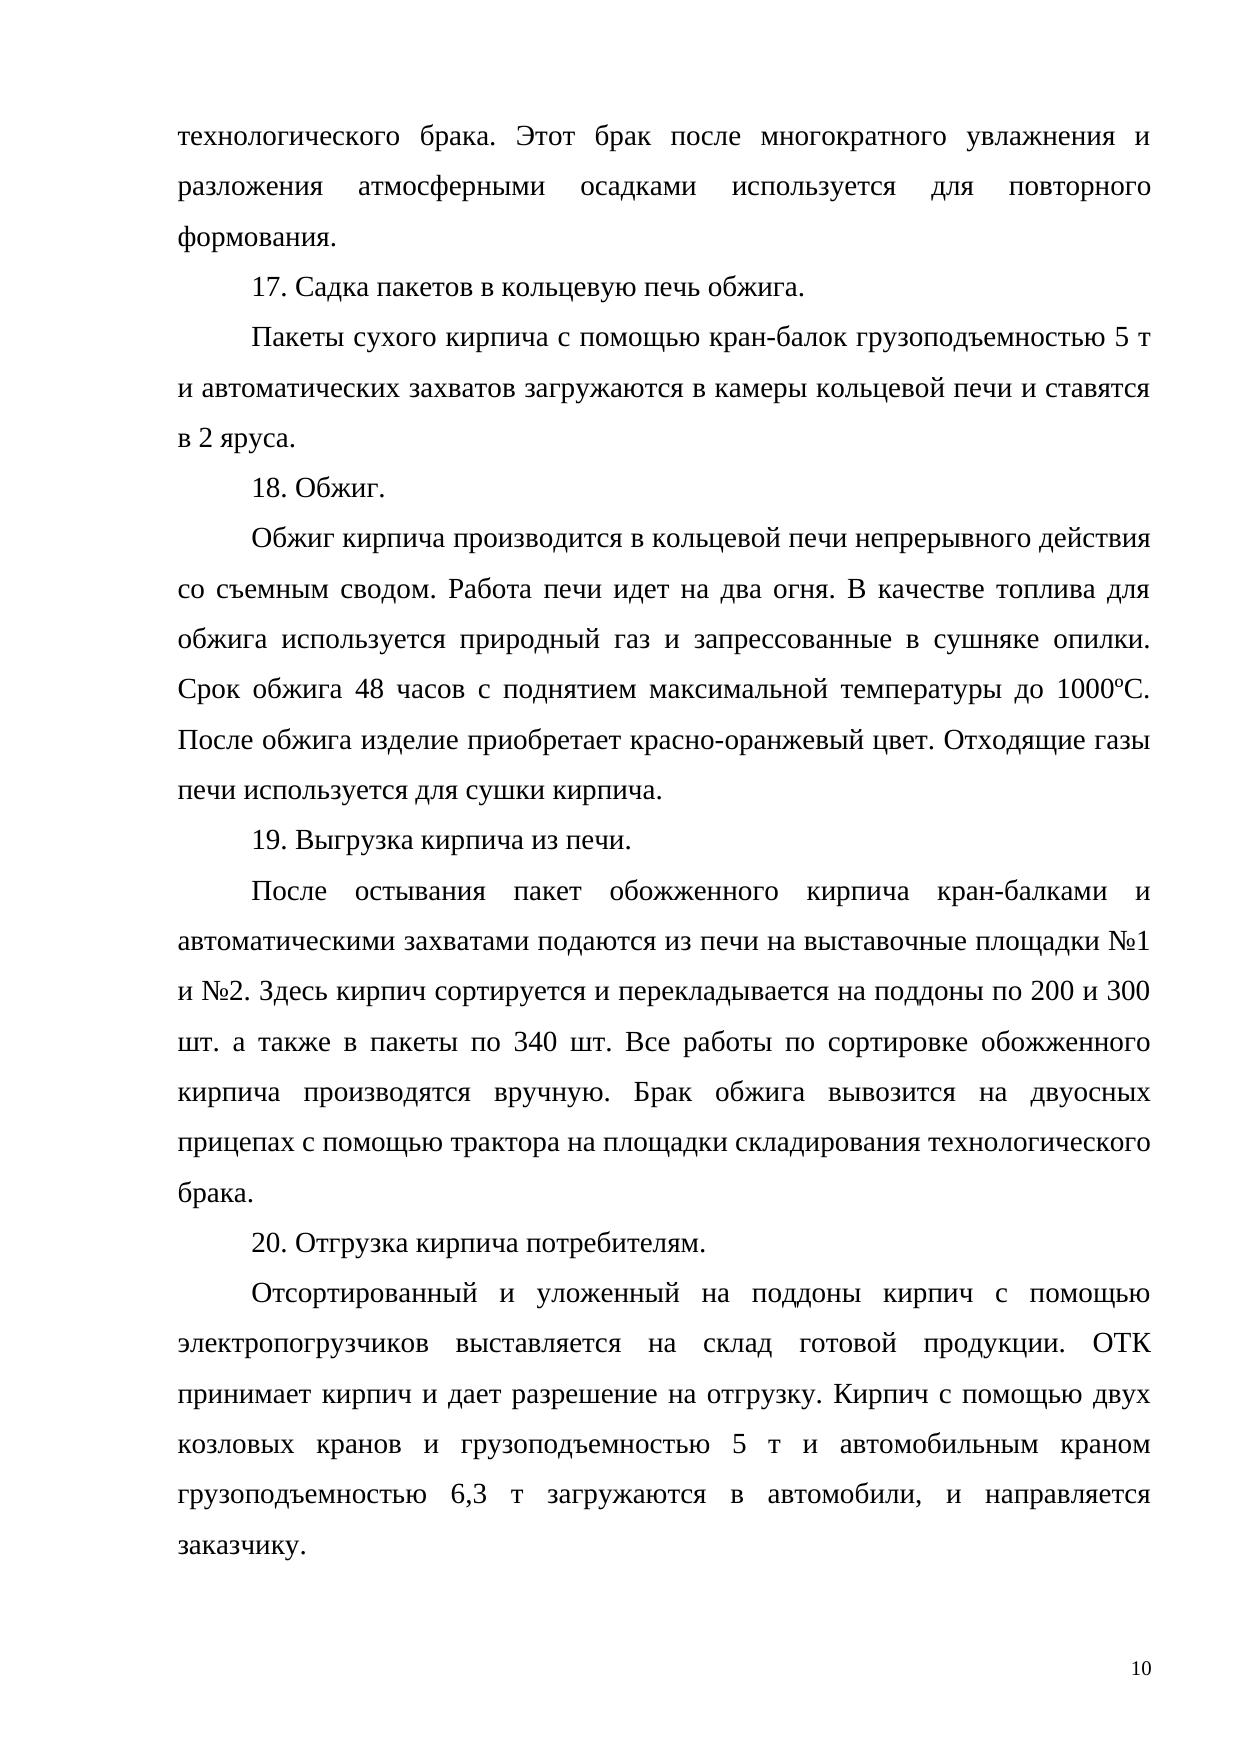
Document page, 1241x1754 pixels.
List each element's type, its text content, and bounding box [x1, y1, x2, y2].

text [177, 118, 1152, 252]
text Пакеты сухого кирпича с помощью кран-балок грузоподъемностью 5 т и автоматических захватов загружаются в камеры кольцевой печи и ставятся в 2 яруса. [177, 319, 1152, 453]
text 18. Обжиг. [177, 470, 1152, 504]
text 19. Выгрузка кирпича из печи. [177, 822, 1152, 856]
text 17. Садка пакетов в кольцевую печь обжига. [177, 269, 1152, 303]
text 20. Отгрузка кирпича потребителям. [177, 1225, 1152, 1258]
text Обжиг кирпича производится в кольцевой печи непрерывного действия со съемным сводом. Работа печи идет на два огня. В качестве топлива для обжига используется природный газ и запрессованные в сушняке опилки. Срок обжига 48 часов с поднятием максимальной температуры до 1000ºС. После обжига изделие приобретает красно-оранжевый цвет. Отходящие газы печи используется для сушки кирпича. [177, 521, 1152, 806]
text Отсортированный и уложенный на поддоны кирпич с помощью электропогрузчиков выставляется на склад готовой продукции. ОТК принимает кирпич и дает разрешение на отгрузку. Кирпич с помощью двух козловых кранов и грузоподъемностью 5 т и автомобильным краном грузоподъемностью 6,3 т загружаются в автомобили, и направляется заказчику. [177, 1275, 1152, 1560]
text После остывания пакет обожженного кирпича кран-балками и автоматическими захватами подаются из печи на выставочные площадки №1 и №2. Здесь кирпич сортируется и перекладывается на поддоны по 200 и 300 шт. а также в пакеты по 340 шт. Все работы по сортировке обожженного кирпича производятся вручную. Брак обжига вывозится на двуосных прицепах с помощью трактора на площадки складирования технологического брака. [177, 873, 1152, 1208]
